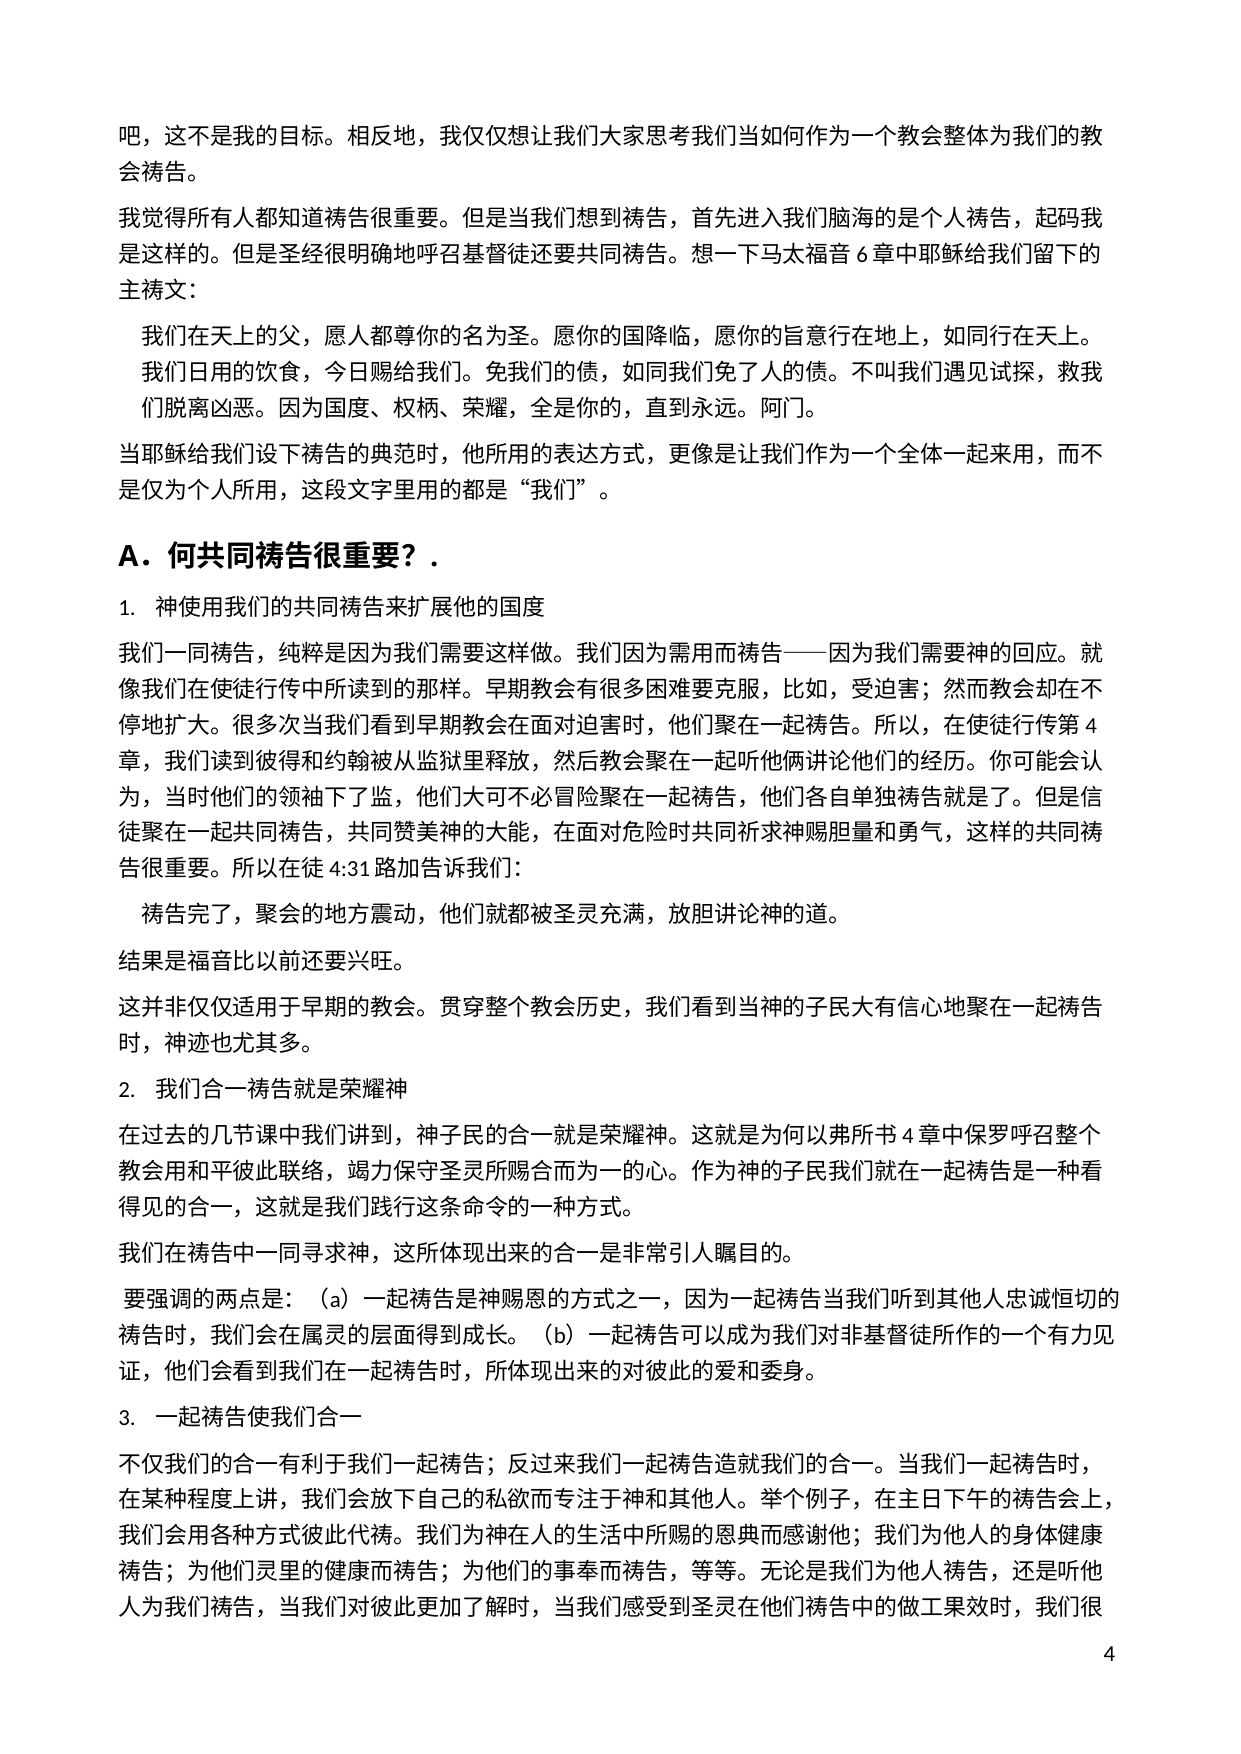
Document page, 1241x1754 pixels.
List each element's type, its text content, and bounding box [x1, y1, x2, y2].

text 当耶稣给我们设下祷告的典范时，他所用的表达方式，更像是让我们作为一个全体一起来用，而不是仅为个人所用，这段文字里用的都是“我们”。 [118, 436, 1122, 505]
text 我们在祷告中一同寻求神，这所体现出来的合一是非常引人瞩目的。 [118, 1235, 1122, 1268]
text 我们在天上的父，愿人都尊你的名为圣。愿你的国降临，愿你的旨意行在地上，如同行在天上。我们日用的饮食，今日赐给我们。免我们的债，如同我们免了人的债。不叫我们遇见试探，救我们脱离凶恶。因为国度、权柄、荣耀，全是你的，直到永远。阿门。 [141, 318, 1122, 423]
subtitle A．何共同祷告很重要？. [118, 533, 1122, 575]
text 在过去的几节课中我们讲到，神子民的合一就是荣耀神。这就是为何以弗所书4章中保罗呼召整个教会用和平彼此联络，竭力保守圣灵所赐合而为一的心。作为神的子民我们就在一起祷告是一种看得见的合一，这就是我们践行这条命令的一种方式。 [118, 1117, 1122, 1222]
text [118, 1446, 1122, 1622]
text 这并非仅仅适用于早期的教会。贯穿整个教会历史，我们看到当神的子民大有信心地聚在一起祷告时，神迹也尤其多。 [118, 989, 1122, 1058]
text 我们一同祷告，纯粹是因为我们需要这样做。我们因为需用而祷告——因为我们需要神的回应。就像我们在使徒行传中所读到的那样。早期教会有很多困难要克服，比如，受迫害；然而教会却在不停地扩大。很多次当我们看到早期教会在面对迫害时，他们聚在一起祷告。所以，在使徒行传第4章，我们读到彼得和约翰被从监狱里释放，然后教会聚在一起听他俩讲论他们的经历。你可能会认为，当时他们的领袖下了监，他们大可不必冒险聚在一起祷告，他们各自单独祷告就是了。但是信徒聚在一起共同祷告，共同赞美神的大能，在面对危险时共同祈求神赐胆量和勇气，这样的共同祷告很重要。所以在徒4:31路加告诉我们： [118, 635, 1122, 883]
text 要强调的两点是：（a）一起祷告是神赐恩的方式之一，因为一起祷告当我们听到其他人忠诚恒切的祷告时，我们会在属灵的层面得到成长。（b）一起祷告可以成为我们对非基督徒所作的一个有力见证，他们会看到我们在一起祷告时，所体现出来的对彼此的爱和委身。 [118, 1281, 1122, 1386]
text 祷告完了，聚会的地方震动，他们就都被圣灵充满，放胆讲论神的道。 [141, 896, 1122, 929]
text 结果是福音比以前还要兴旺。 [118, 943, 1122, 976]
text 我觉得所有人都知道祷告很重要。但是当我们想到祷告，首先进入我们脑海的是个人祷告，起码我是这样的。但是圣经很明确地呼召基督徒还要共同祷告。想一下马太福音6章中耶稣给我们留下的主祷文： [118, 200, 1122, 305]
list 神使用我们的共同祷告来扩展他的国度 [118, 589, 1122, 622]
list 一起祷告使我们合一 [118, 1399, 1122, 1432]
list 我们合一祷告就是荣耀神 [118, 1071, 1122, 1104]
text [118, 118, 1122, 187]
